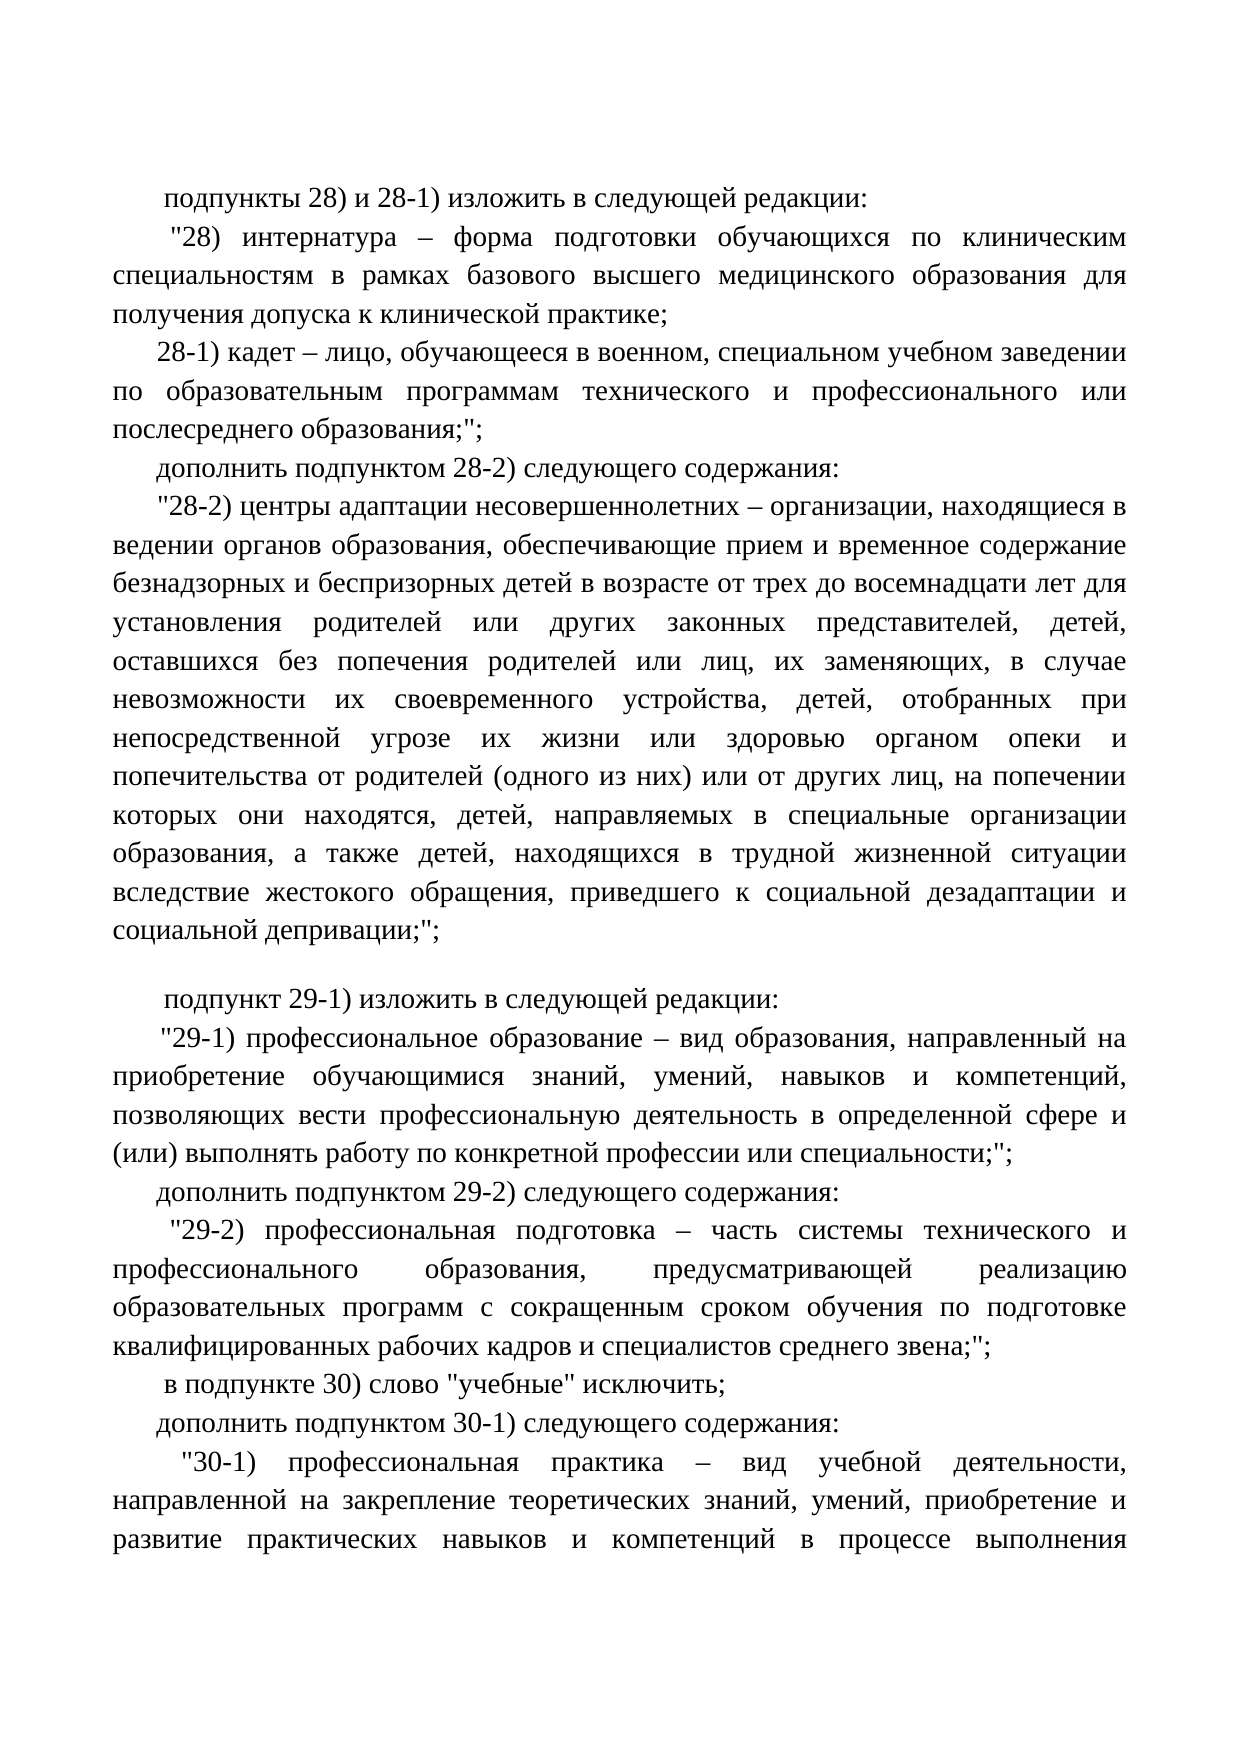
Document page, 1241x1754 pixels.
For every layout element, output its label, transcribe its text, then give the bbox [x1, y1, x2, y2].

text в подпункте 30) слово "учебные" исключить; [112, 1367, 1128, 1400]
text подпункт 29-1) изложить в следующей редакции: [112, 981, 1128, 1015]
text дополнить подпунктом 30-1) следующего содержания: [112, 1405, 1128, 1439]
text дополнить подпунктом 29-2) следующего содержания: [112, 1174, 1128, 1207]
text "29-1) профессиональное образование – вид образования, направленный на приобретение обучающимися знаний, умений, навыков и компетенций, позволяющих вести профессиональную деятельность в определенной сфере и (или) выполнять работу по конкретной профессии или специальности;"; [112, 1020, 1128, 1169]
text "28) интернатура – форма подготовки обучающихся по клиническим специальностям в рамках базового высшего медицинского образования для получения допуска к клинической практике; [112, 219, 1128, 329]
text подпункты 28) и 28-1) изложить в следующей редакции: [112, 180, 1128, 214]
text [112, 1444, 1128, 1554]
text 28-1) кадет – лицо, обучающееся в военном, специальном учебном заведении по образовательным программам технического и профессионального или послесреднего образования;"; [112, 334, 1128, 445]
text "28-2) центры адаптации несовершеннолетних – организации, находящиеся в ведении органов образования, обеспечивающие прием и временное содержание безнадзорных и беспризорных детей в возрасте от трех до восемнадцати лет для установления родителей или других законных представителей, детей, оставшихся без попечения родителей или лиц, их заменяющих, в случае невозможности их своевременного устройства, детей, отобранных при непосредственной угрозе их жизни или здоровью органом опеки и попечительства от родителей (одного из них) или от других лиц, на попечении которых они находятся, детей, направляемых в специальные организации образования, а также детей, находящихся в трудной жизненной ситуации вследствие жестокого обращения, приведшего к социальной дезадаптации и социальной депривации;"; [112, 488, 1128, 946]
text "29-2) профессиональная подготовка – часть системы технического и профессионального образования, предусматривающей реализацию образовательных программ с сокращенным сроком обучения по подготовке квалифицированных рабочих кадров и специалистов среднего звена;"; [112, 1212, 1128, 1362]
text дополнить подпунктом 28-2) следующего содержания: [112, 450, 1128, 483]
